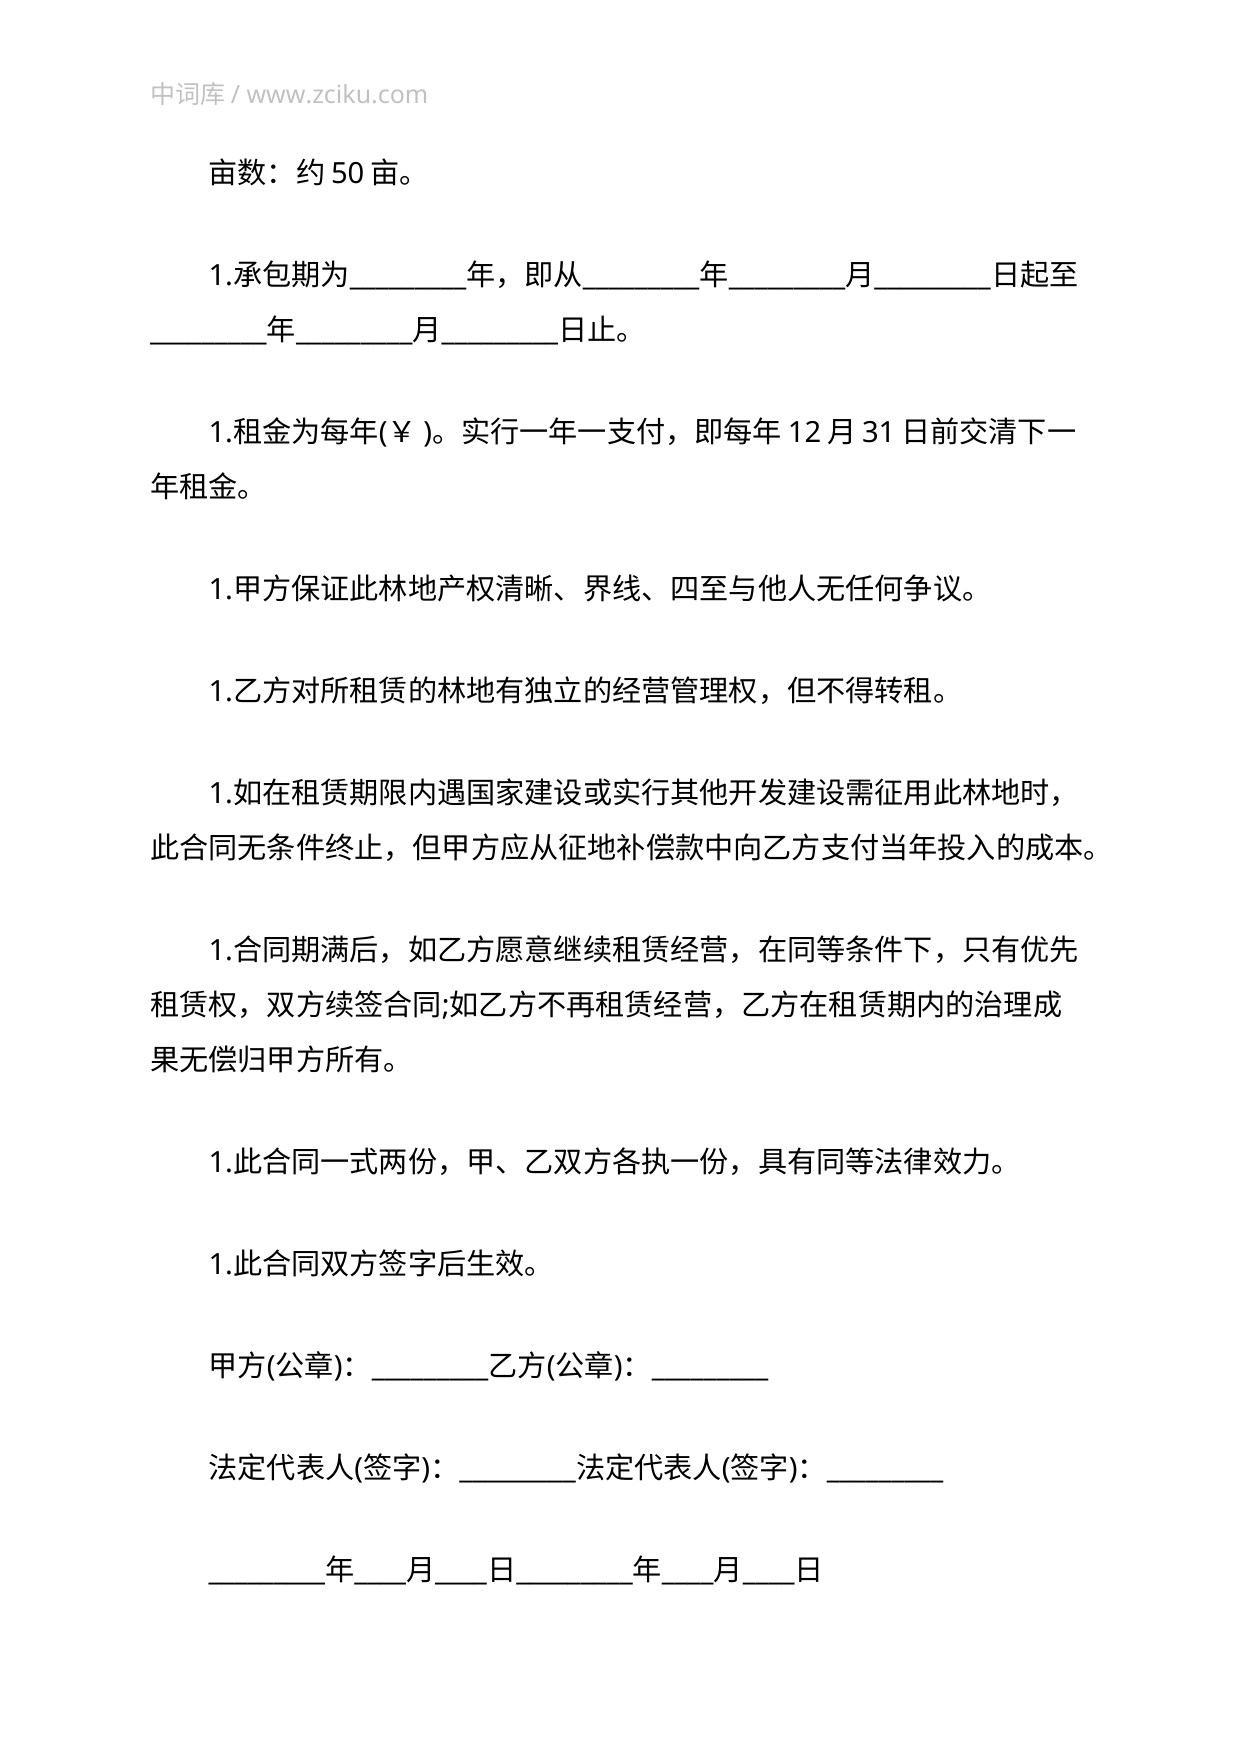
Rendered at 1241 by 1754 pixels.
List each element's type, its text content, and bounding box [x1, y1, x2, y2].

text 1.如在租赁期限内遇国家建设或实行其他开发建设需征用此林地时，此合同无条件终止，但甲方应从征地补偿款中向乙方支付当年投入的成本。 [150, 770, 1090, 867]
text 法定代表人(签字)：_________法定代表人(签字)：_________ [150, 1444, 1090, 1487]
text 1.承包期为_________年，即从_________年_________月_________日起至_________年_________月_________日止。 [150, 252, 1090, 349]
text 1.租金为每年(￥ )。实行一年一支付，即每年12月31日前交清下一年租金。 [150, 409, 1090, 506]
text 甲方(公章)：_________乙方(公章)：_________ [150, 1342, 1090, 1384]
text _________年____月____日_________年____月____日 [150, 1546, 1090, 1588]
text 亩数：约50亩。 [150, 150, 1090, 192]
text 1.合同期满后，如乙方愿意继续租赁经营，在同等条件下，只有优先租赁权，双方续签合同;如乙方不再租赁经营，乙方在租赁期内的治理成果无偿归甲方所有。 [150, 926, 1090, 1079]
text 1.此合同一式两份，甲、乙双方各执一份，具有同等法律效力。 [150, 1138, 1090, 1181]
text 1.此合同双方签字后生效。 [150, 1240, 1090, 1283]
text 1.乙方对所租赁的林地有独立的经营管理权，但不得转租。 [150, 668, 1090, 710]
text 1.甲方保证此林地产权清晰、界线、四至与他人无任何争议。 [150, 566, 1090, 608]
